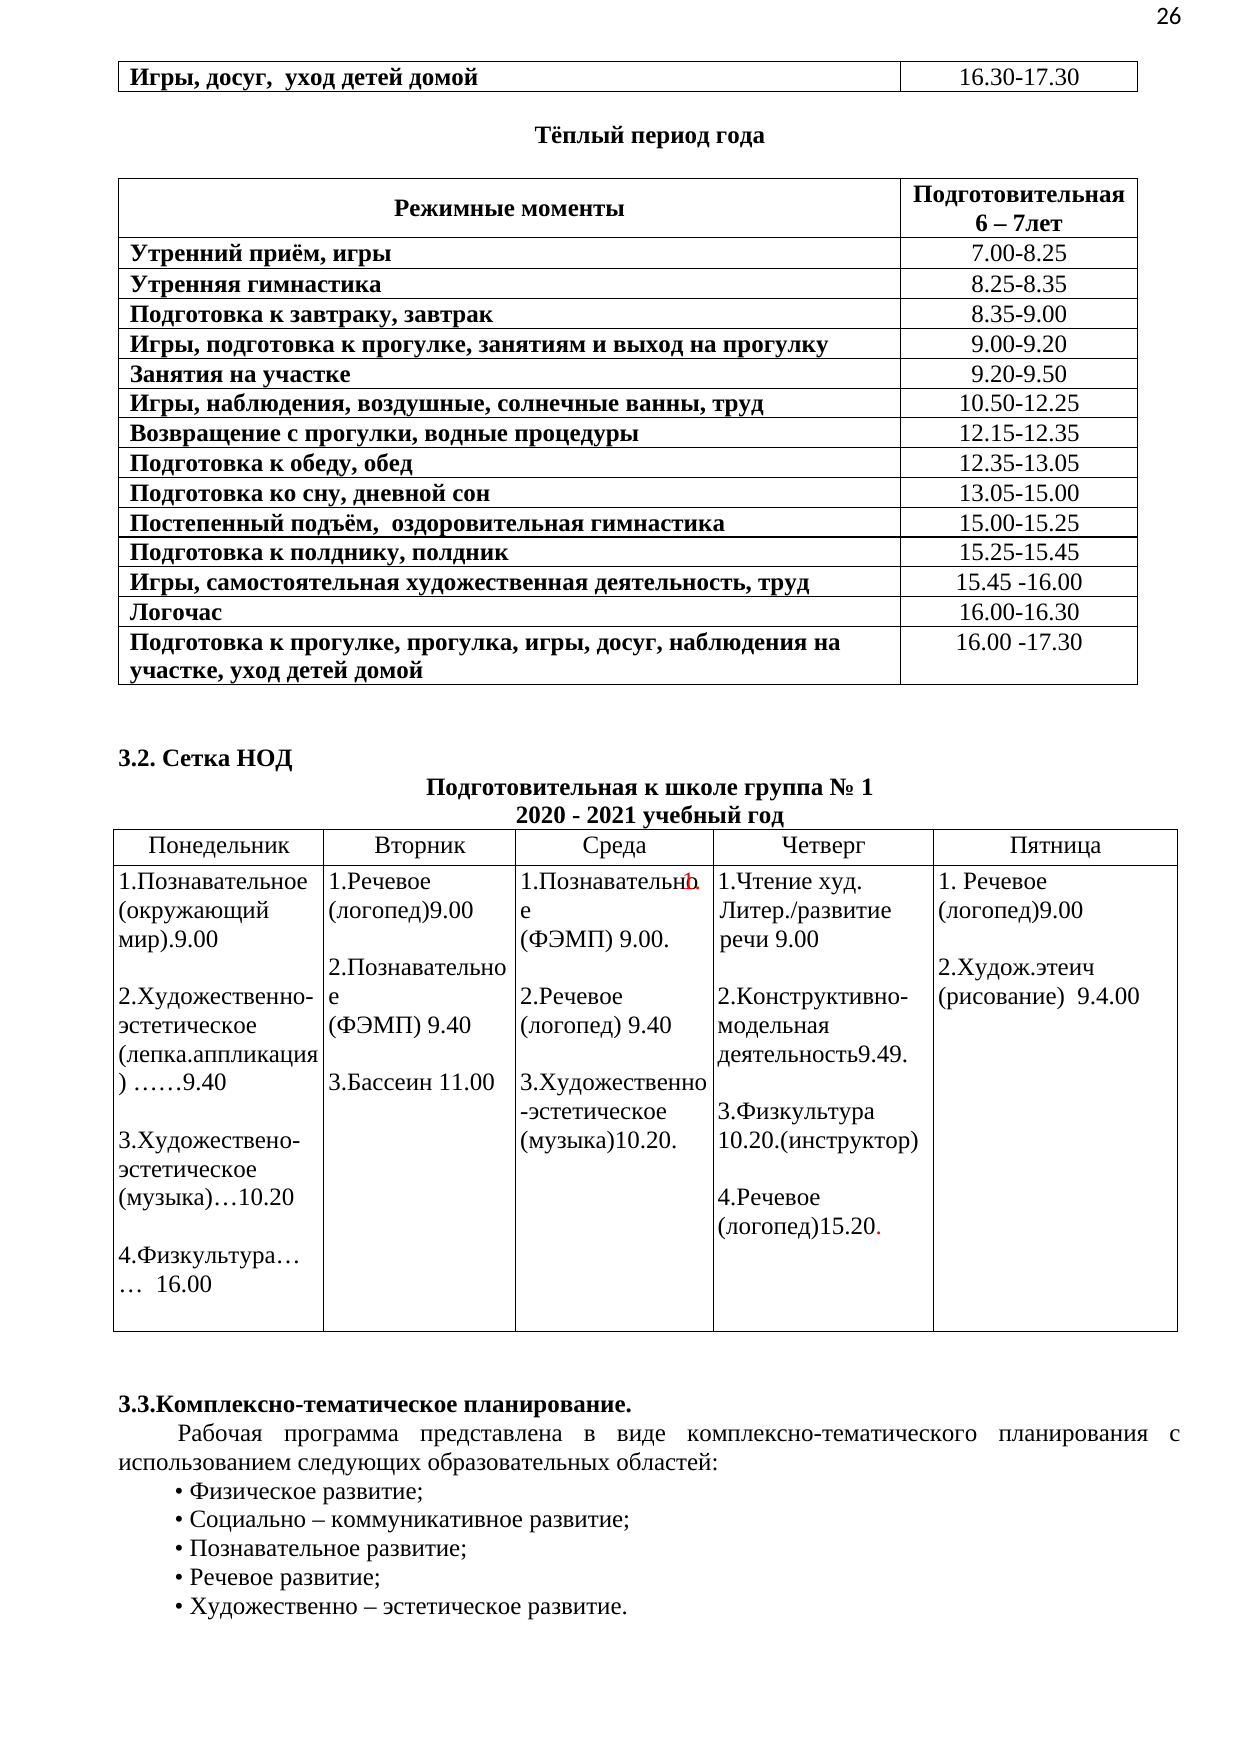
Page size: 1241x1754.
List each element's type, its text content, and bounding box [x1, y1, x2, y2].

table_cell 16.00 -17.30 [901, 627, 1137, 684]
table_cell 7.00-8.25 [901, 238, 1137, 268]
table_cell Занятия на участке [119, 359, 900, 387]
table_cell 16.30-17.30 [901, 62, 1137, 91]
text • Социально – коммуникативное развитие; [118, 1504, 1181, 1533]
table_cell Игры, подготовка к прогулке, занятиям и выход на прогулку [119, 329, 900, 358]
table_cell 16.00-16.30 [901, 597, 1137, 626]
text Рабочая программа представлена в виде комплексно-тематического планирования с использованием следующих образовательных областей: [118, 1418, 1181, 1476]
table_cell Подготовка к завтраку, завтрак [119, 299, 900, 328]
text • Речевое развитие; [118, 1562, 1181, 1591]
table_cell Игры, досуг, уход детей домой [119, 62, 900, 91]
table_cell Игры, наблюдения, воздушные, солнечные ванны, труд [119, 389, 900, 417]
text 2020 - 2021 учебный год [118, 800, 1181, 829]
table_cell Постепенный подъём, оздоровительная гимнастика [119, 508, 900, 536]
table_cell 9.00-9.20 [901, 329, 1137, 358]
table_cell Утренний приём, игры [119, 238, 900, 268]
table_cell 13.05-15.00 [901, 478, 1137, 507]
table_header Четверг [714, 830, 933, 865]
table_cell 15.25-15.45 [901, 538, 1137, 566]
table_cell 12.15-12.35 [901, 418, 1137, 447]
text Тёплый период года [118, 121, 1181, 149]
table_cell 15.00-15.25 [901, 508, 1137, 536]
table_cell 1.Познавательное (ФЭМП) 9.00. 2.Речевое (логопед) 9.40 3.Художественно-эстетическое (музыка)10.20. [516, 866, 713, 1331]
table_cell Логочас [119, 597, 900, 626]
table_cell 8.35-9.00 [901, 299, 1137, 328]
text 3.3.Комплексно-тематическое планирование. [118, 1389, 1181, 1418]
table_header Вторник [324, 830, 515, 865]
text Подготовительная к школе группа № 1 [118, 772, 1181, 800]
text • Физическое развитие; [118, 1476, 1181, 1504]
table_cell 9.20-9.50 [901, 359, 1137, 387]
table_header Среда [516, 830, 713, 865]
table_header Пятница [934, 830, 1177, 865]
table_cell Подготовка к полднику, полдник [119, 538, 900, 566]
table_cell 1.Речевое (логопед)9.00 2.Познавательное (ФЭМП) 9.40 3.Бассеин 11.00 [324, 866, 515, 1331]
table_cell 1.Чтение худ. Литер./развитие речи 9.00 2.Конструктивно-модельная деятельность9.49. 3.Физкультура 10.20.(инструктор) 4.Речевое (логопед)15.20. [714, 866, 933, 1331]
table_cell Подготовка к прогулке, прогулка, игры, досуг, наблюдения на участке, уход детей домой [119, 627, 900, 684]
table_cell 10.50-12.25 [901, 389, 1137, 417]
table_cell Утренняя гимнастика [119, 269, 900, 298]
text • Художественно – эстетическое развитие. [118, 1591, 1181, 1619]
table_cell 8.25-8.35 [901, 269, 1137, 298]
table_header Подготовительная 6 – 7лет [901, 179, 1137, 237]
table_cell 15.45 -16.00 [901, 567, 1137, 596]
table_cell Возвращение с прогулки, водные процедуры [119, 418, 900, 447]
table_cell Подготовка ко сну, дневной сон [119, 478, 900, 507]
table_header Понедельник [114, 830, 323, 865]
table_cell Игры, самостоятельная художественная деятельность, труд [119, 567, 900, 596]
table_cell 1.Познавательное (окружающий мир).9.00 2.Художественно-эстетическое (лепка.аппликация) ……9.40 3.Художествено-эстетическое (музыка)…10.20 4.Физкультура…… 16.00 [114, 866, 323, 1331]
text • Познавательное развитие; [118, 1533, 1181, 1562]
table_cell 1. Речевое (логопед)9.00 2.Худож.этеич (рисование) 9.4.00 [934, 866, 1177, 1331]
table_header Режимные моменты [119, 179, 900, 237]
table_cell 12.35-13.05 [901, 448, 1137, 477]
text 3.2. Сетка НОД [118, 743, 1181, 772]
table_cell Подготовка к обеду, обед [119, 448, 900, 477]
